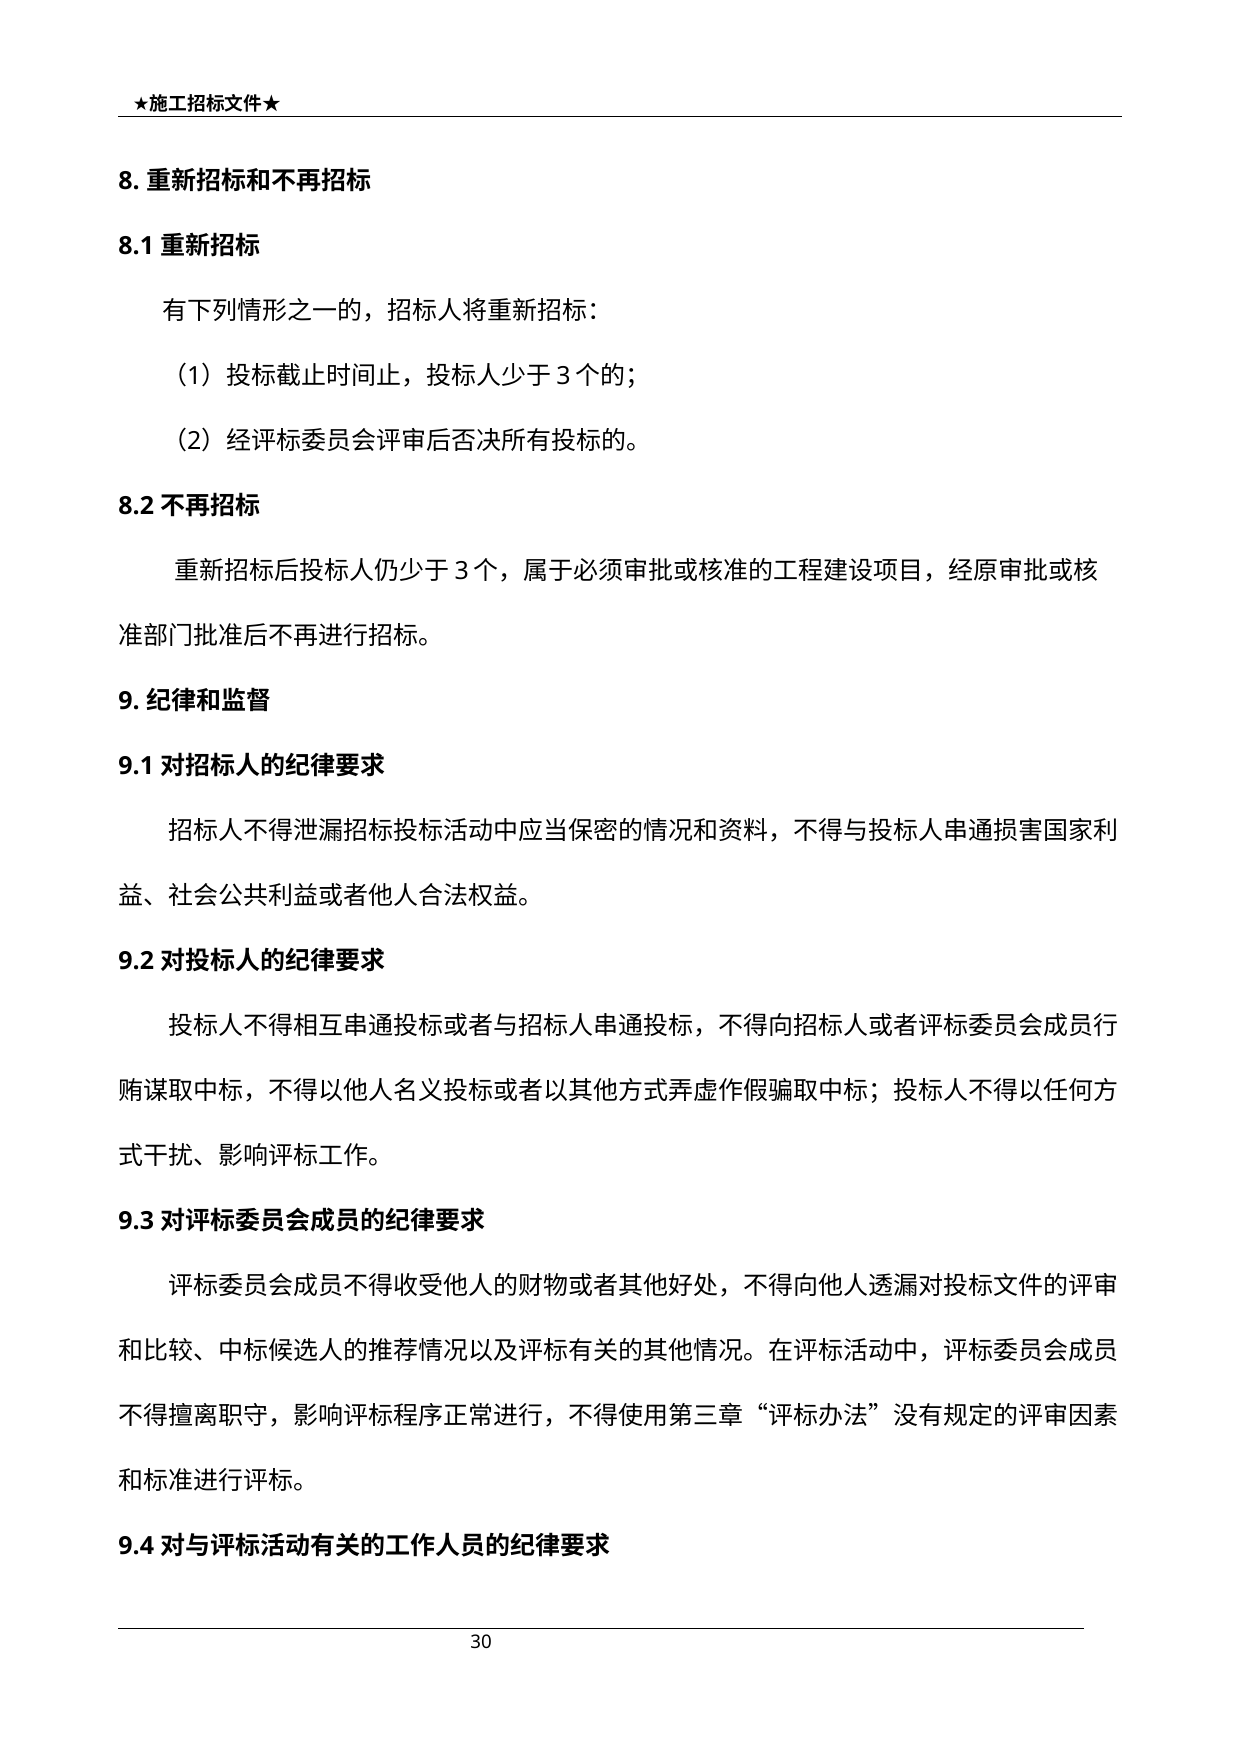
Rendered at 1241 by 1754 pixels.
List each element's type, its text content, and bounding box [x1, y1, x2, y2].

text （1）投标截止时间止，投标人少于3个的； [118, 341, 1122, 406]
text 重新招标后投标人仍少于3个，属于必须审批或核准的工程建设项目，经原审批或核准部门批准后不再进行招标。 [118, 536, 1122, 666]
text 8.1 重新招标 [118, 211, 1122, 276]
text 招标人不得泄漏招标投标活动中应当保密的情况和资料，不得与投标人串通损害国家利益、社会公共利益或者他人合法权益。 [118, 796, 1122, 926]
text 9.3 对评标委员会成员的纪律要求 [118, 1186, 1122, 1251]
text 9. 纪律和监督 [118, 666, 1122, 731]
text 9.2 对投标人的纪律要求 [118, 926, 1122, 991]
text 8.2 不再招标 [118, 471, 1122, 536]
text （2）经评标委员会评审后否决所有投标的。 [118, 406, 1122, 471]
text 有下列情形之一的，招标人将重新招标： [118, 276, 1122, 341]
text 投标人不得相互串通投标或者与招标人串通投标，不得向招标人或者评标委员会成员行贿谋取中标，不得以他人名义投标或者以其他方式弄虚作假骗取中标；投标人不得以任何方式干扰、影响评标工作。 [118, 991, 1122, 1186]
text 评标委员会成员不得收受他人的财物或者其他好处，不得向他人透漏对投标文件的评审和比较、中标候选人的推荐情况以及评标有关的其他情况。在评标活动中，评标委员会成员不得擅离职守，影响评标程序正常进行，不得使用第三章“评标办法”没有规定的评审因素和标准进行评标。 [118, 1251, 1122, 1511]
text 8. 重新招标和不再招标 [118, 146, 1122, 211]
text 9.1 对招标人的纪律要求 [118, 731, 1122, 796]
text 9.4 对与评标活动有关的工作人员的纪律要求 [118, 1511, 1122, 1576]
